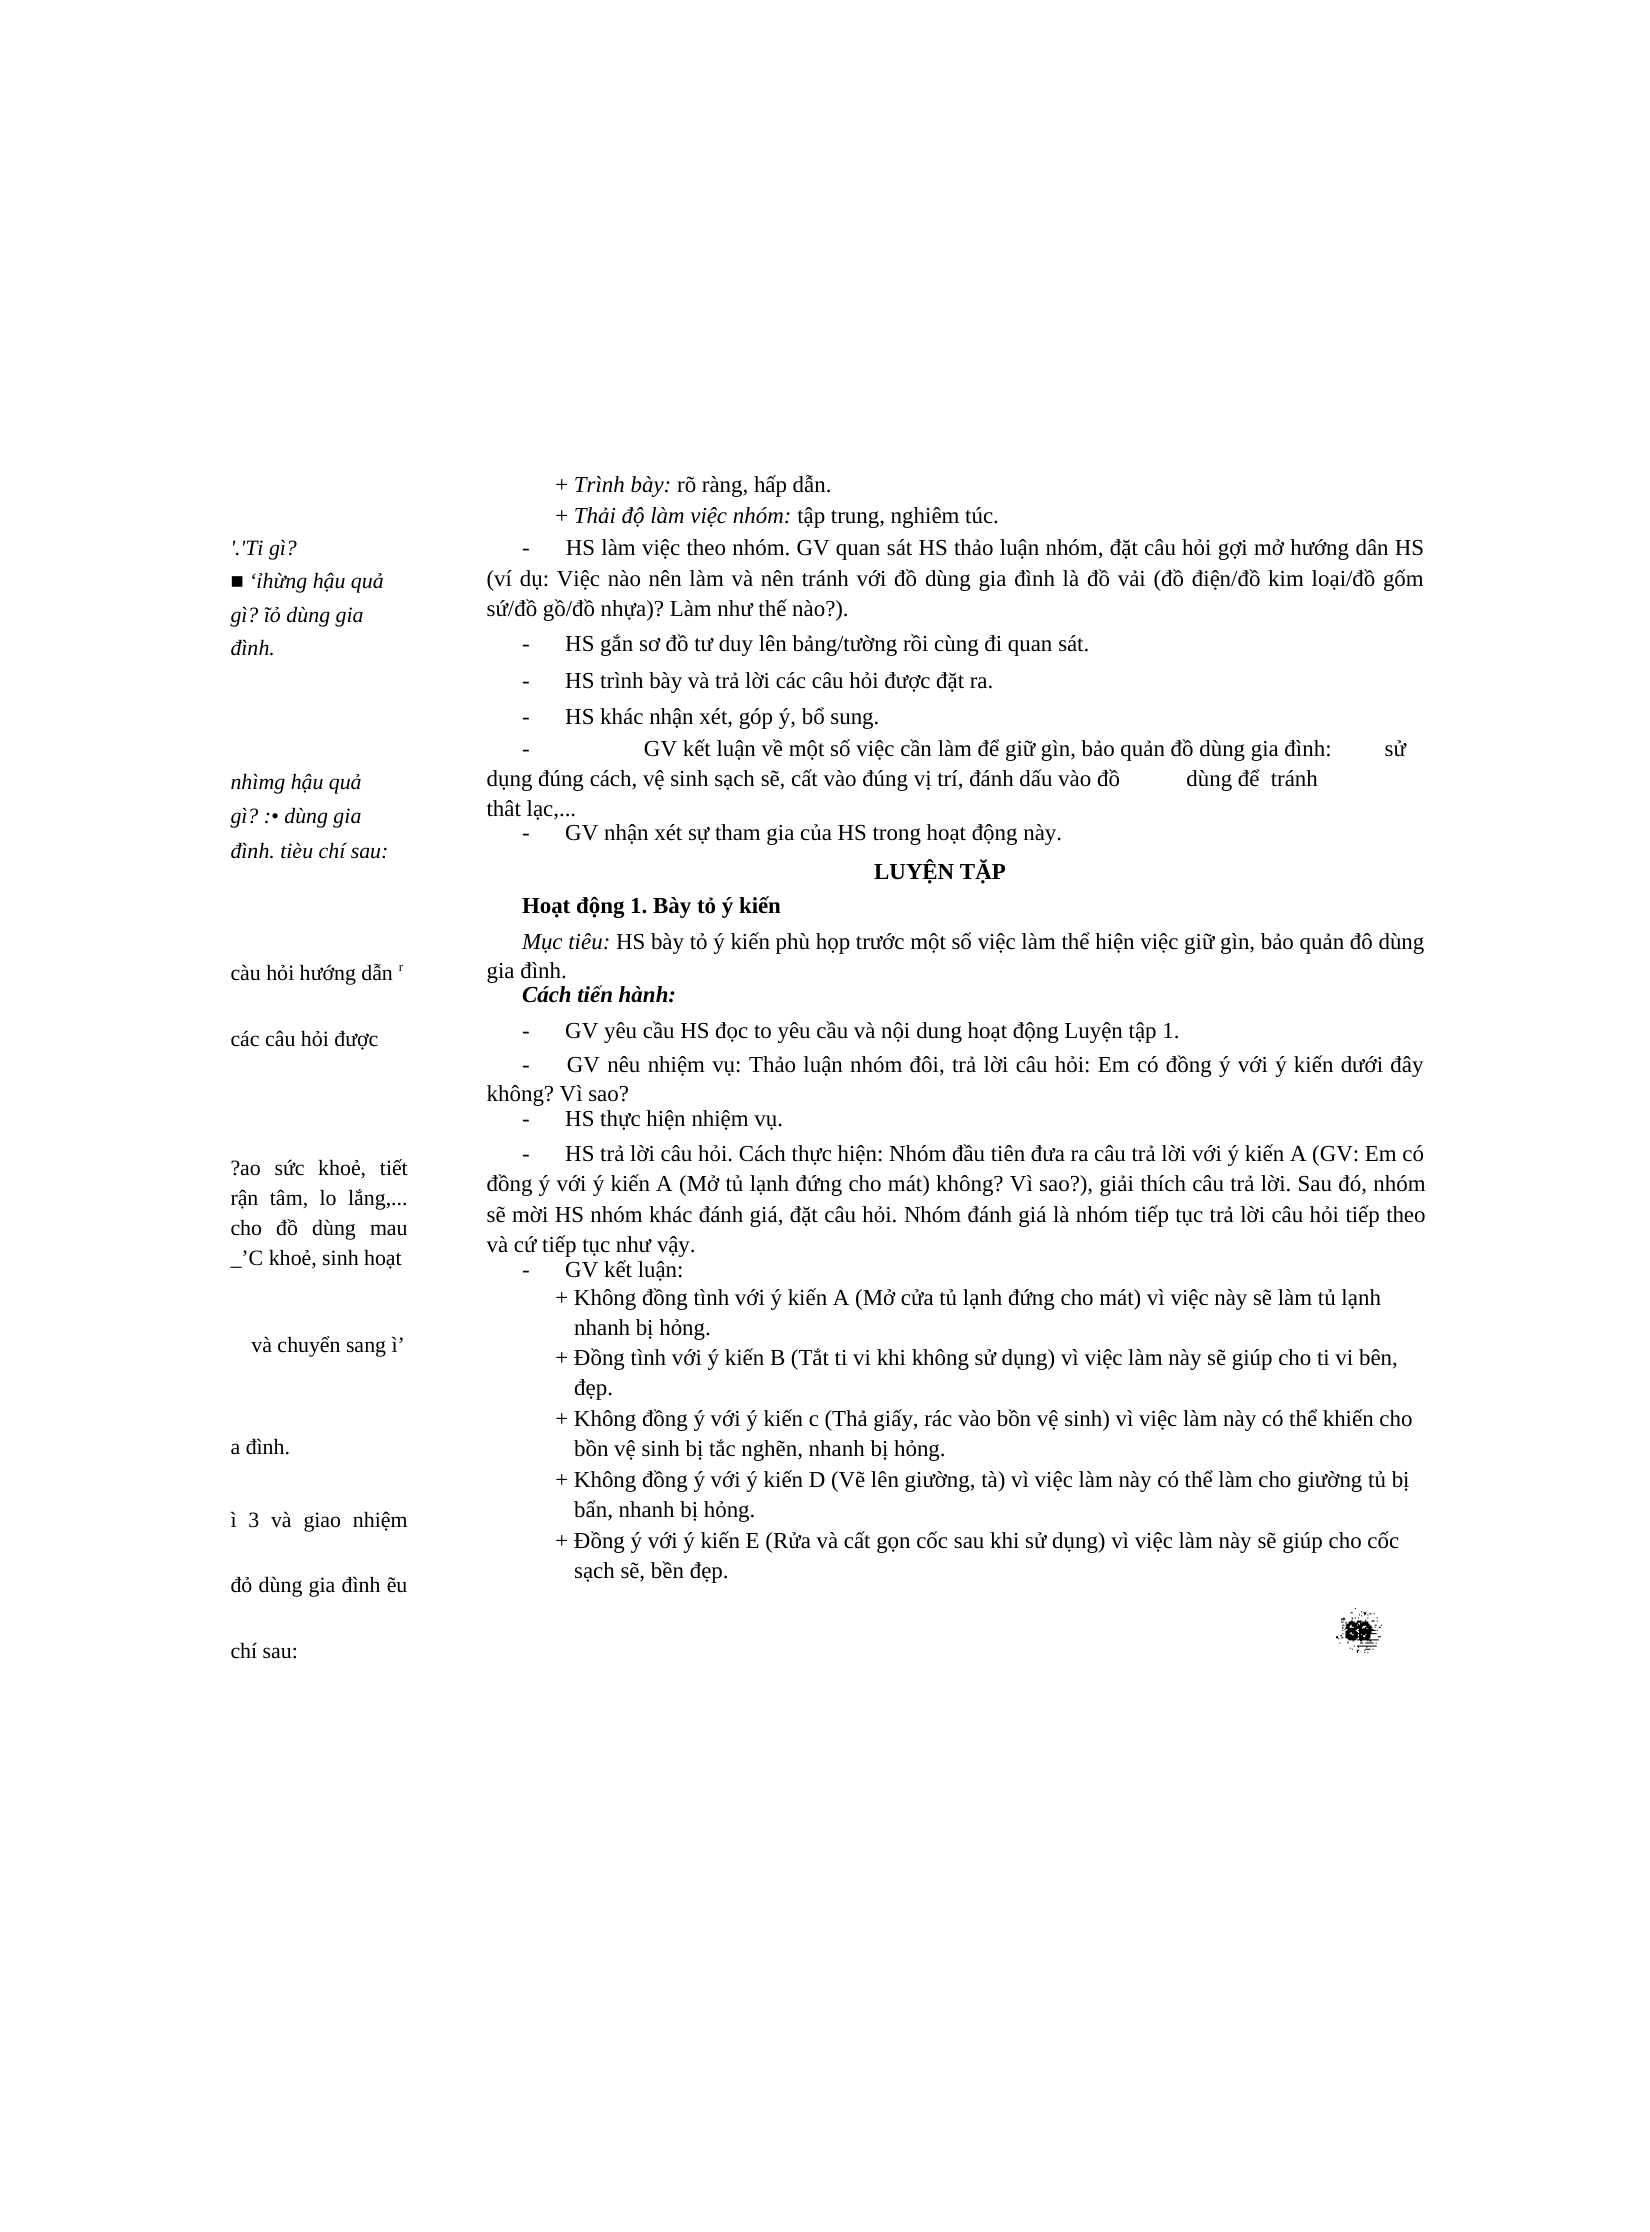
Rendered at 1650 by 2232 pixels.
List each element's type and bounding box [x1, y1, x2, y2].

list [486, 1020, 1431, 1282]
picture [1334, 1606, 1383, 1655]
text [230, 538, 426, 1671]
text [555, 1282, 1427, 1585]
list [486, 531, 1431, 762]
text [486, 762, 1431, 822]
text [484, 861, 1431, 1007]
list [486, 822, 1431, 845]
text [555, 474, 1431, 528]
